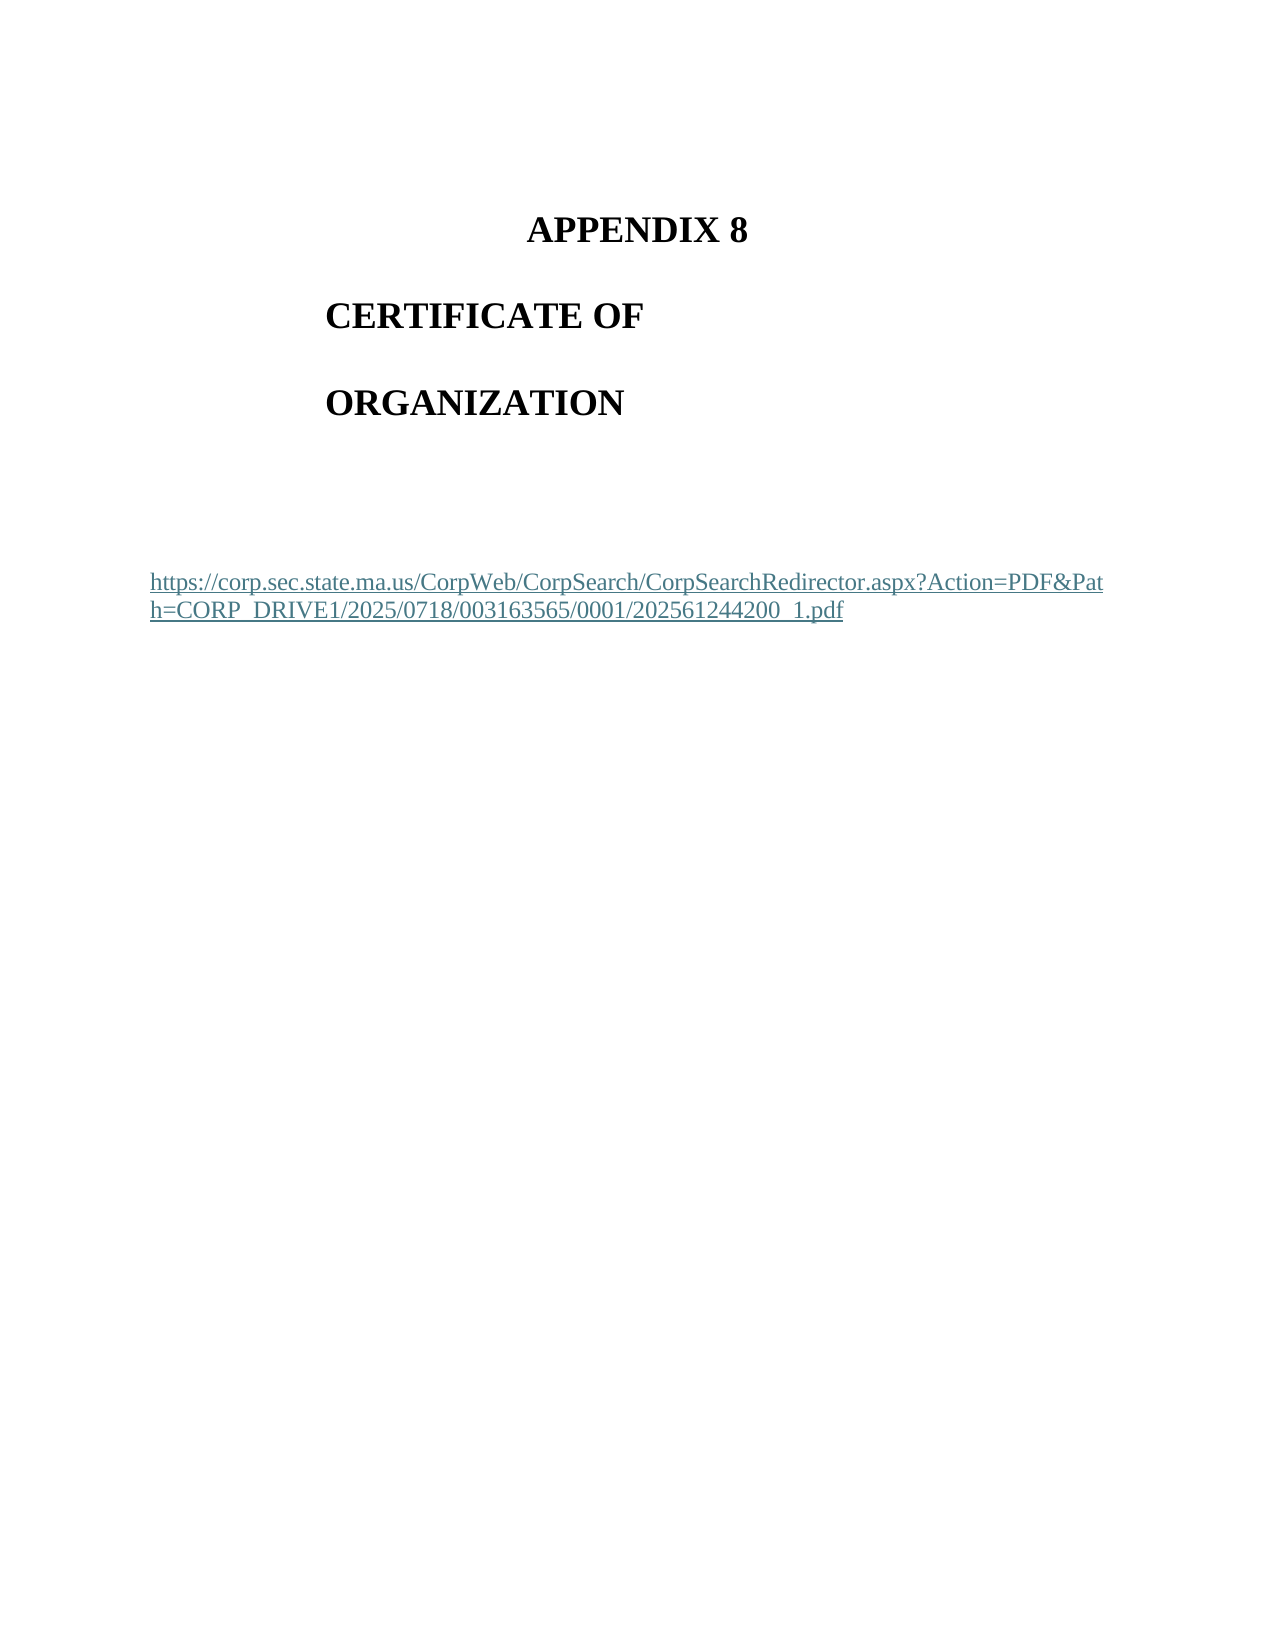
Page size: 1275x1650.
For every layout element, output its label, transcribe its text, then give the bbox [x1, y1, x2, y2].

text https://corp.sec.state.ma.us/CorpWeb/CorpSearch/CorpSearchRedirector.aspx?Action=PDF&Pat h=CORP_DRIVE1/2025/0718/003163565/0001/202561244200_1.pdf [150, 567, 1125, 624]
text APPENDIX 8 CERTIFICATE OF ORGANIZATION [325, 207, 951, 423]
